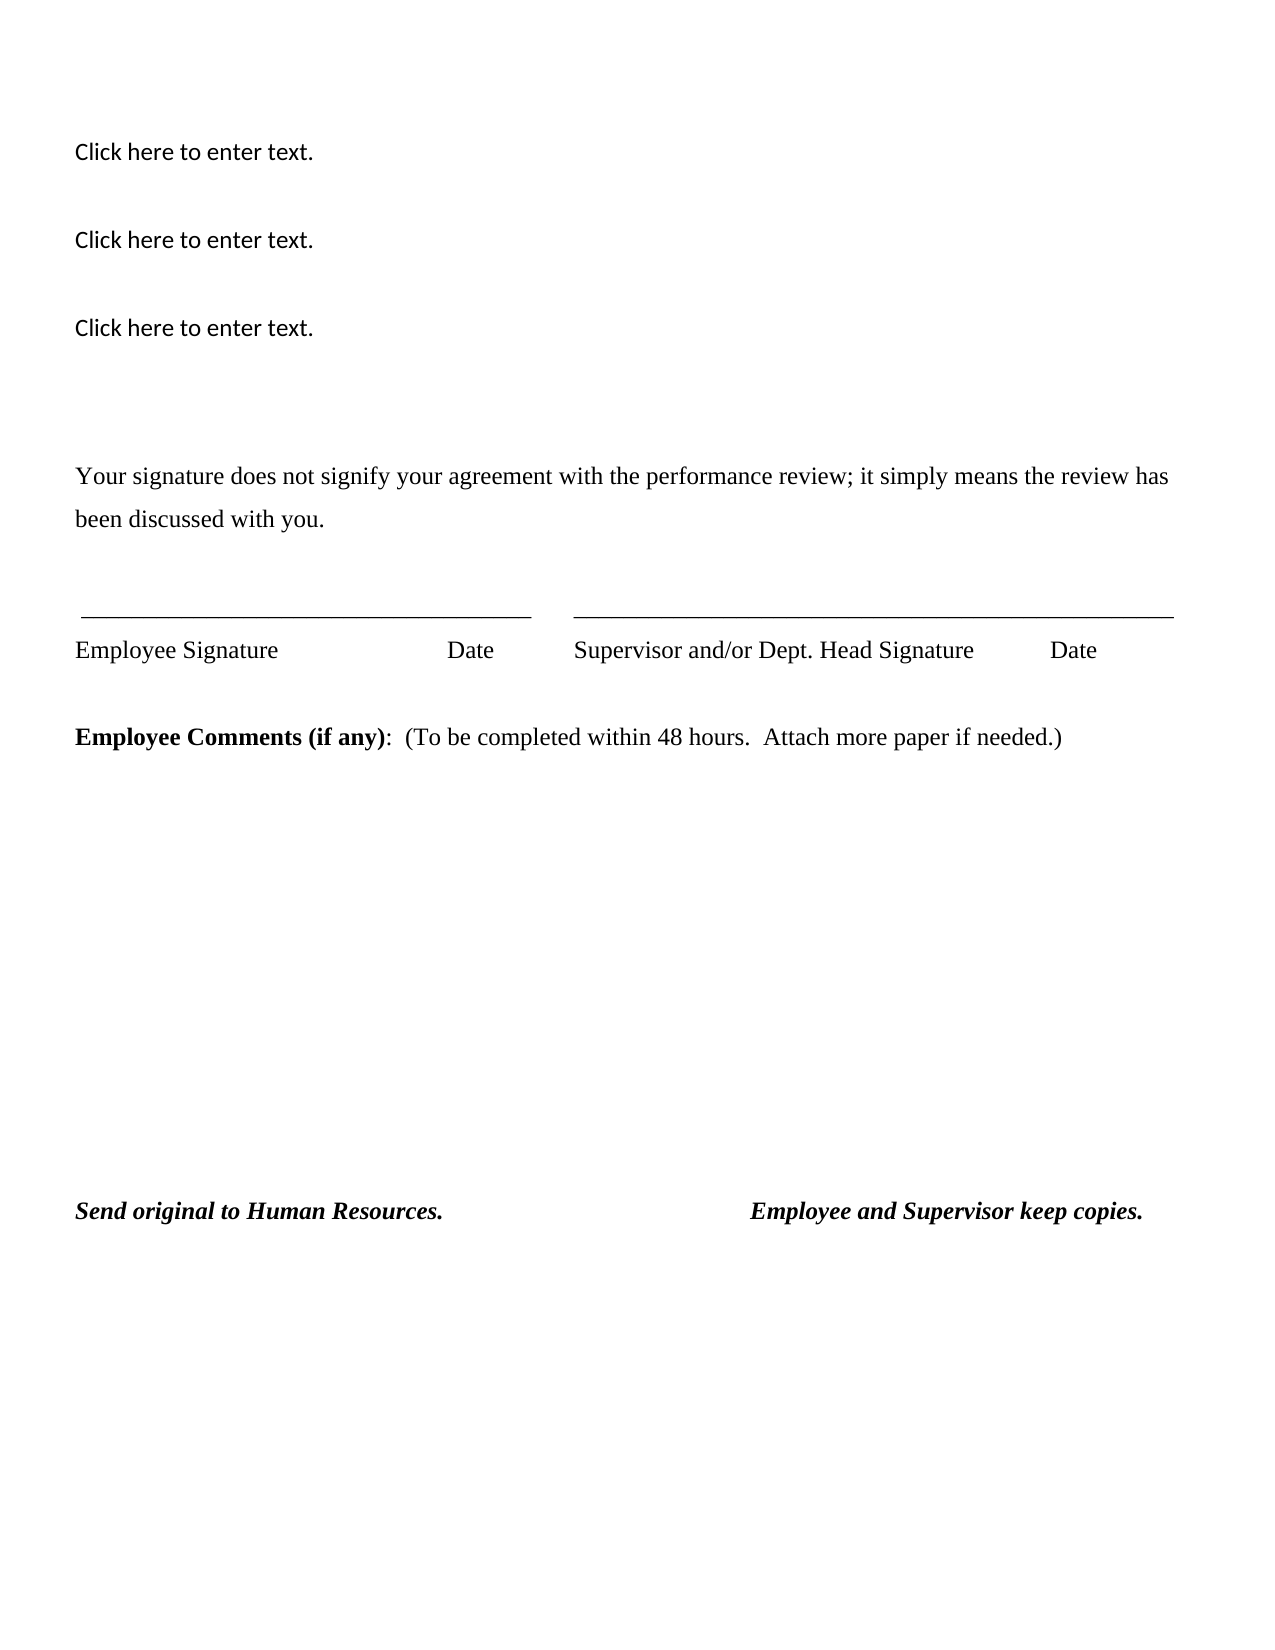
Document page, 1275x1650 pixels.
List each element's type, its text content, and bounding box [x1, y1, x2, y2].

text Your signature does not signify your agreement with the performance review; it simply means the review has been discussed with you. [75, 461, 1200, 533]
text Employee Signature Date Supervisor and/or Dept. Head Signature Date [75, 635, 1200, 664]
text Send original to Human Resources. Employee and Supervisor keep copies. [75, 1196, 1200, 1225]
text Employee Comments (if any): (To be completed within 48 hours. Attach more paper if needed.) [75, 722, 1200, 750]
text ____________________________________ ________________________________________________ [56, 592, 1200, 621]
